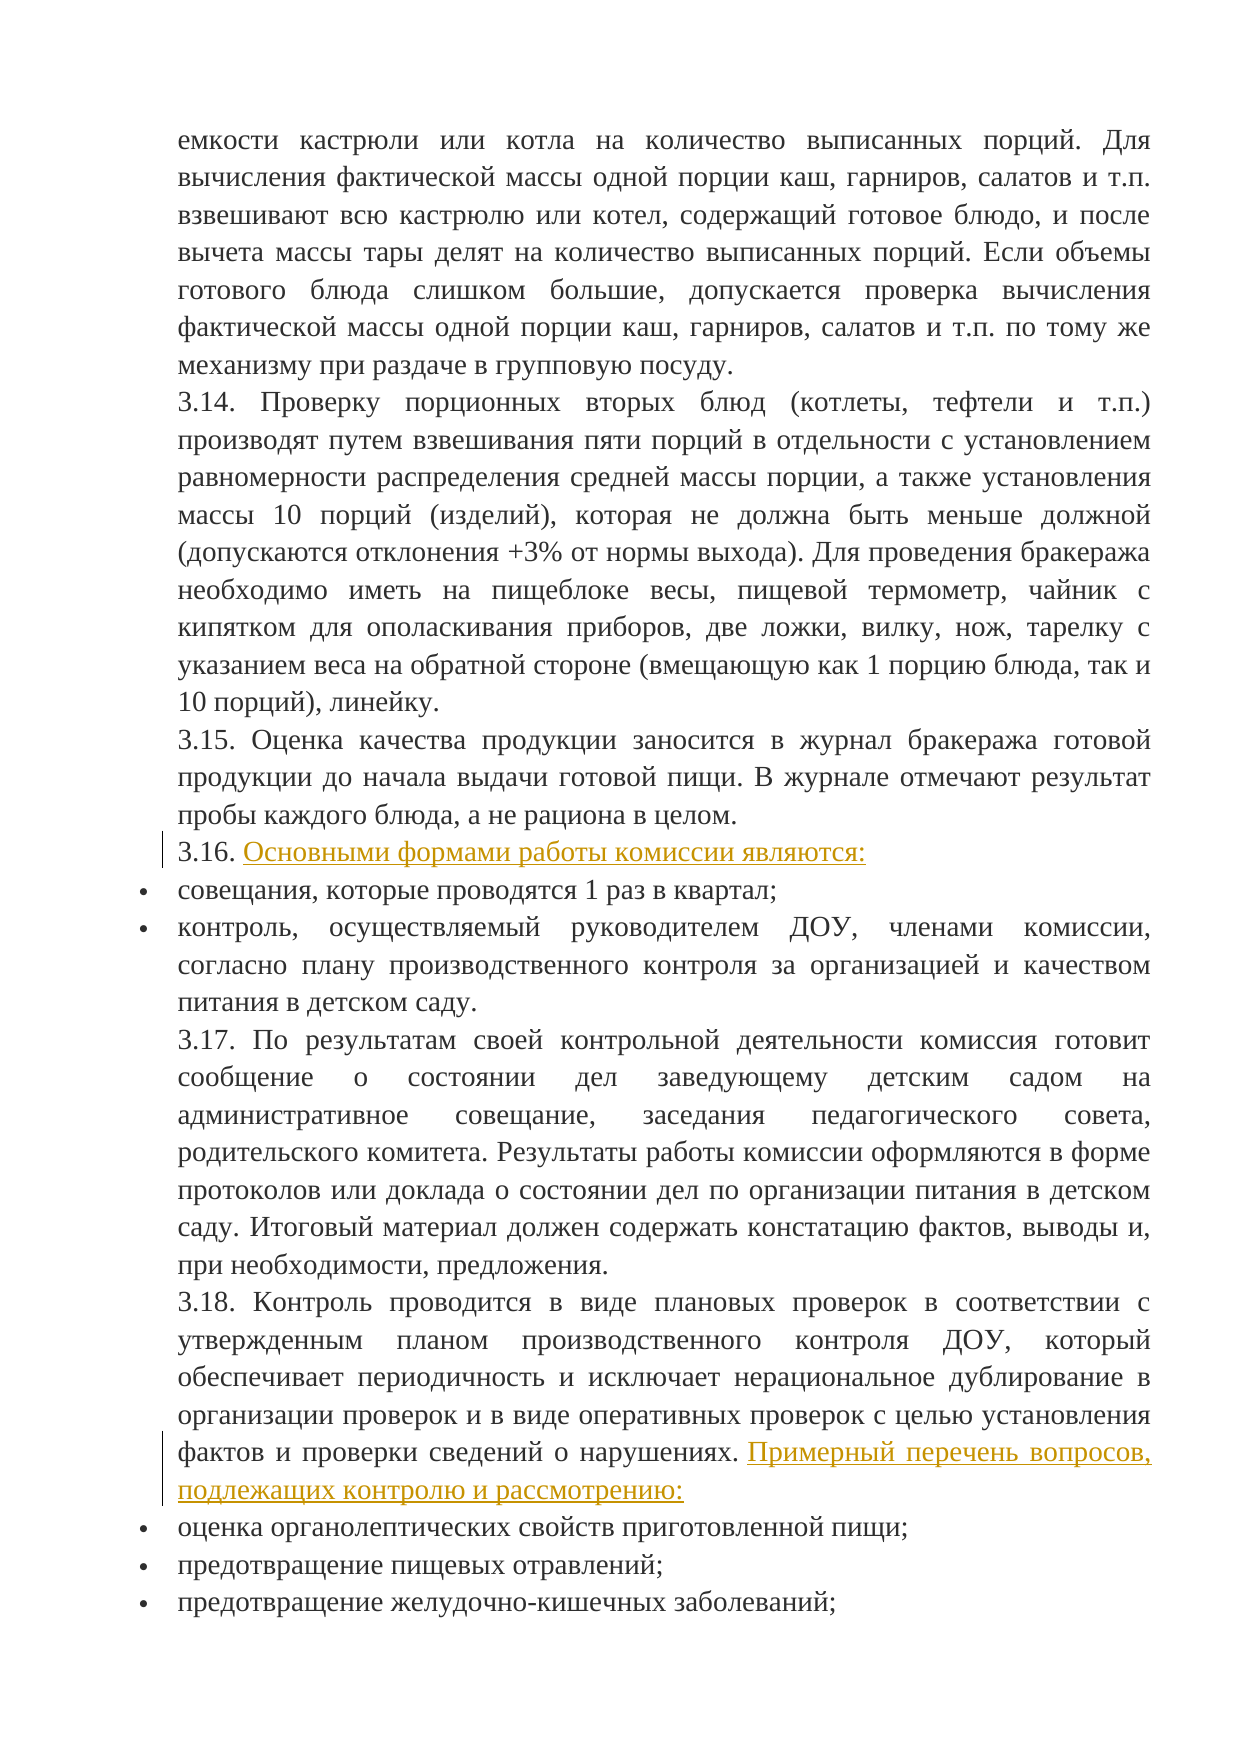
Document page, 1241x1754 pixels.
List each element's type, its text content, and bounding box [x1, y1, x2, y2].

text 3.14. Проверку порционных вторых блюд (котлеты, тефтели и т.п.) производят путем взвешивания пяти порций в отдельности с установлением равномерности распределения средней массы порции, а также установления массы 10 порций (изделий), которая не должна быть меньше должной (допускаются отклонения +3% от нормы выхода). Для проведения бракеража необходимо иметь на пищеблоке весы, пищевой термометр, чайник с кипятком для ополаскивания приборов, две ложки, вилку, нож, тарелку с указанием веса на обратной стороне (вмещающую как 1 порцию блюда, так и 10 порций), линейку. [177, 381, 1152, 718]
list оценка органолептических свойств приготовленной пищи; [140, 1506, 1152, 1543]
list контроль, осуществляемый руководителем ДОУ, членами комиссии, согласно плану производственного контроля за организацией и качеством питания в детском саду. [140, 906, 1152, 1018]
text 3.18. Контроль проводится в виде плановых проверок в соответствии с утвержденным планом производственного контроля ДОУ, который обеспечивает периодичность и исключает нерациональное дублирование в организации проверок и в виде оперативных проверок с целью установления фактов и проверки сведений о нарушениях. [177, 1281, 1152, 1506]
text 3.15. Оценка качества продукции заносится в журнал бракеража готовой продукции до начала выдачи готовой пищи. В журнале отмечают результат пробы каждого блюда, а не рациона в целом. [177, 718, 1152, 831]
text 3.16. [177, 831, 1152, 868]
list предотвращение желудочно-кишечных заболеваний; [140, 1581, 1152, 1618]
list предотвращение пищевых отравлений; [140, 1543, 1152, 1581]
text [177, 118, 1152, 381]
text 3.17. По результатам своей контрольной деятельности комиссия готовит сообщение о состоянии дел заведующему детским садом на административное совещание, заседания педагогического совета, родительского комитета. Результаты работы комиссии оформляются в форме протоколов или доклада о состоянии дел по организации питания в детском саду. Итоговый материал должен содержать констатацию фактов, выводы и, при необходимости, предложения. [177, 1018, 1152, 1281]
list совещания, которые проводятся 1 раз в квартал; [140, 868, 1152, 906]
